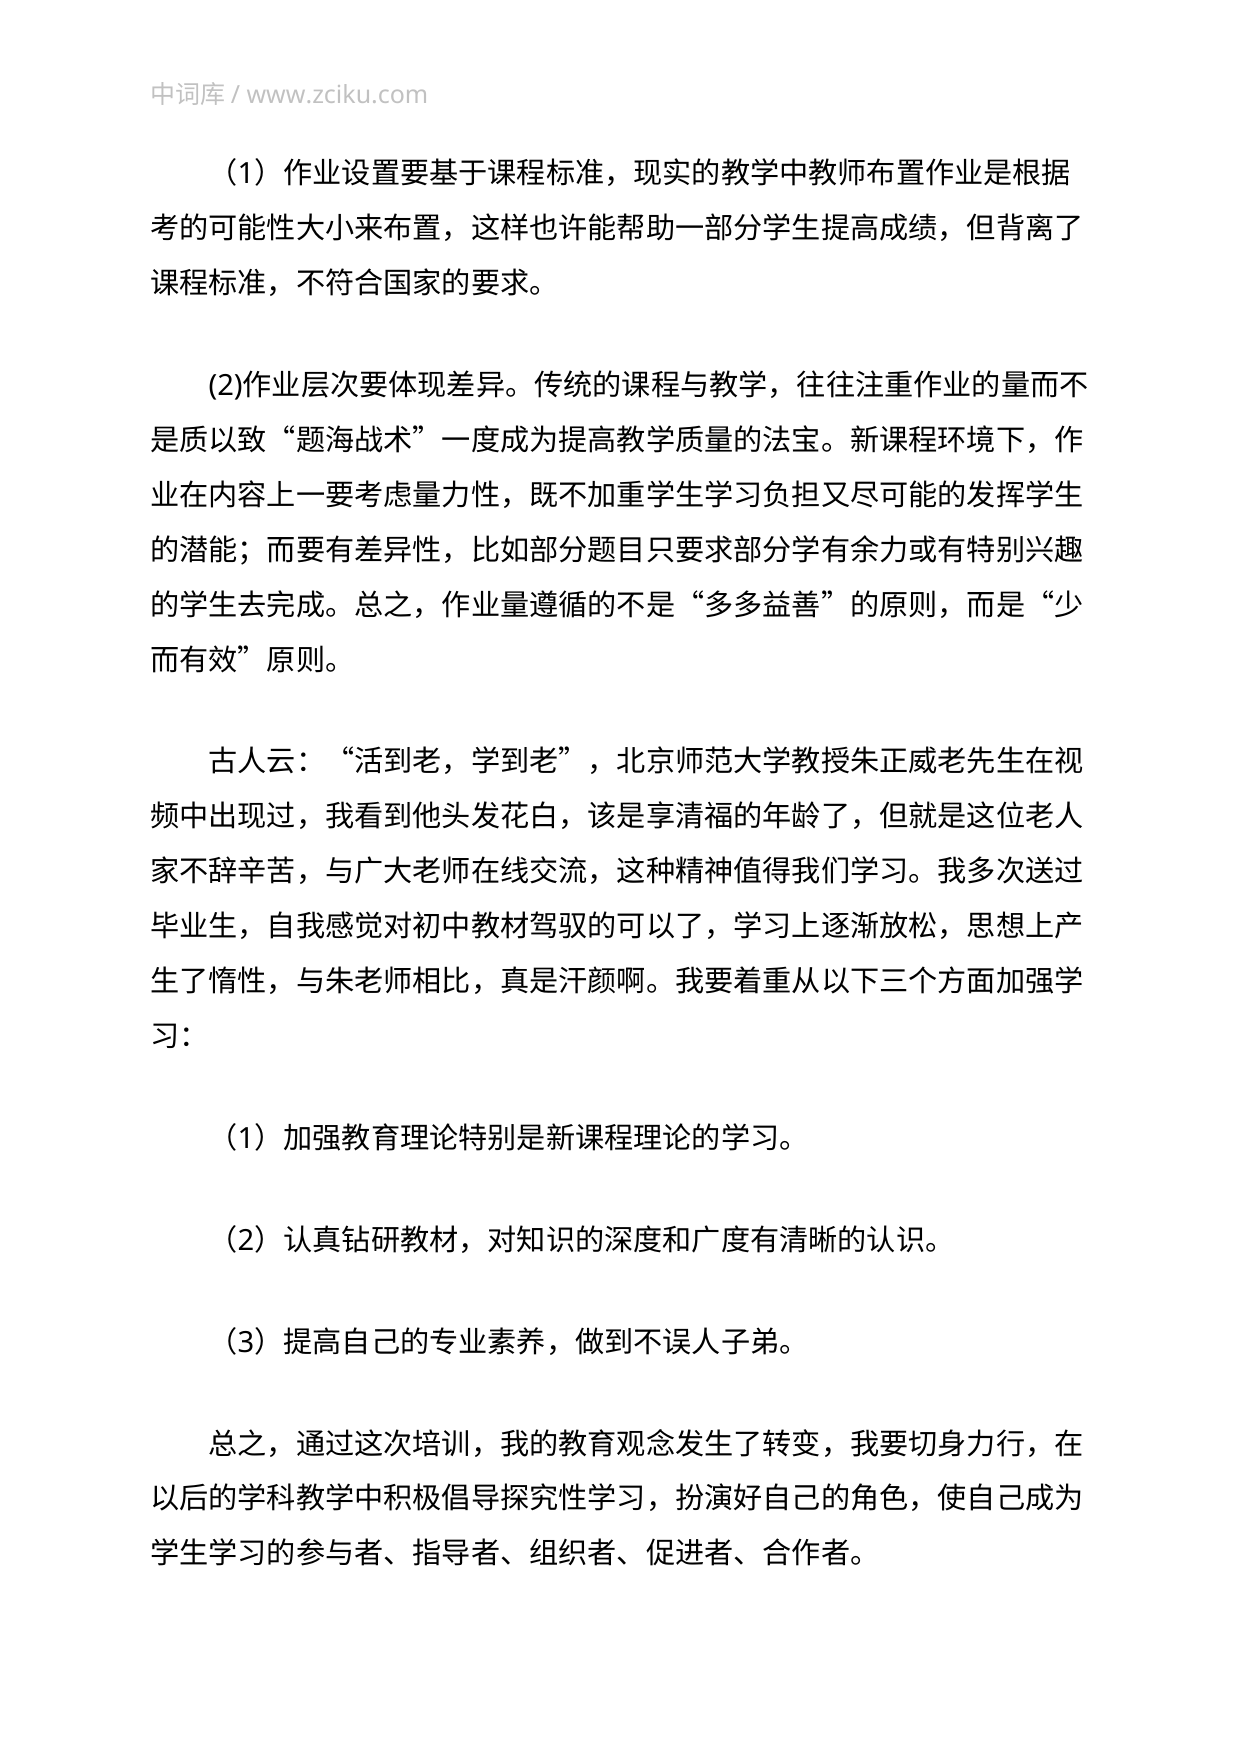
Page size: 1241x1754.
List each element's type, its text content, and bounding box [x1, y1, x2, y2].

text （2）认真钻研教材，对知识的深度和广度有清晰的认识。 [150, 1216, 1090, 1259]
text （3）提高自己的专业素养，做到不误人子弟。 [150, 1318, 1090, 1361]
text （1）作业设置要基于课程标准，现实的教学中教师布置作业是根据考的可能性大小来布置，这样也许能帮助一部分学生提高成绩，但背离了课程标准，不符合国家的要求。 [150, 150, 1090, 302]
text 总之，通过这次培训，我的教育观念发生了转变，我要切身力行，在以后的学科教学中积极倡导探究性学习，扮演好自己的角色，使自己成为学生学习的参与者、指导者、组织者、促进者、合作者。 [150, 1420, 1090, 1572]
text 古人云：“活到老，学到老”，北京师范大学教授朱正威老先生在视频中出现过，我看到他头发花白，该是享清福的年龄了，但就是这位老人家不辞辛苦，与广大老师在线交流，这种精神值得我们学习。我多次送过毕业生，自我感觉对初中教材驾驭的可以了，学习上逐渐放松，思想上产生了惰性，与朱老师相比，真是汗颜啊。我要着重从以下三个方面加强学习： [150, 738, 1090, 1055]
text （1）加强教育理论特别是新课程理论的学习。 [150, 1114, 1090, 1157]
text (2)作业层次要体现差异。传统的课程与教学，往往注重作业的量而不是质以致“题海战术”一度成为提高教学质量的法宝。新课程环境下，作业在内容上一要考虑量力性，既不加重学生学习负担又尽可能的发挥学生的潜能；而要有差异性，比如部分题目只要求部分学有余力或有特别兴趣的学生去完成。总之，作业量遵循的不是“多多益善”的原则，而是“少而有效”原则。 [150, 362, 1090, 678]
